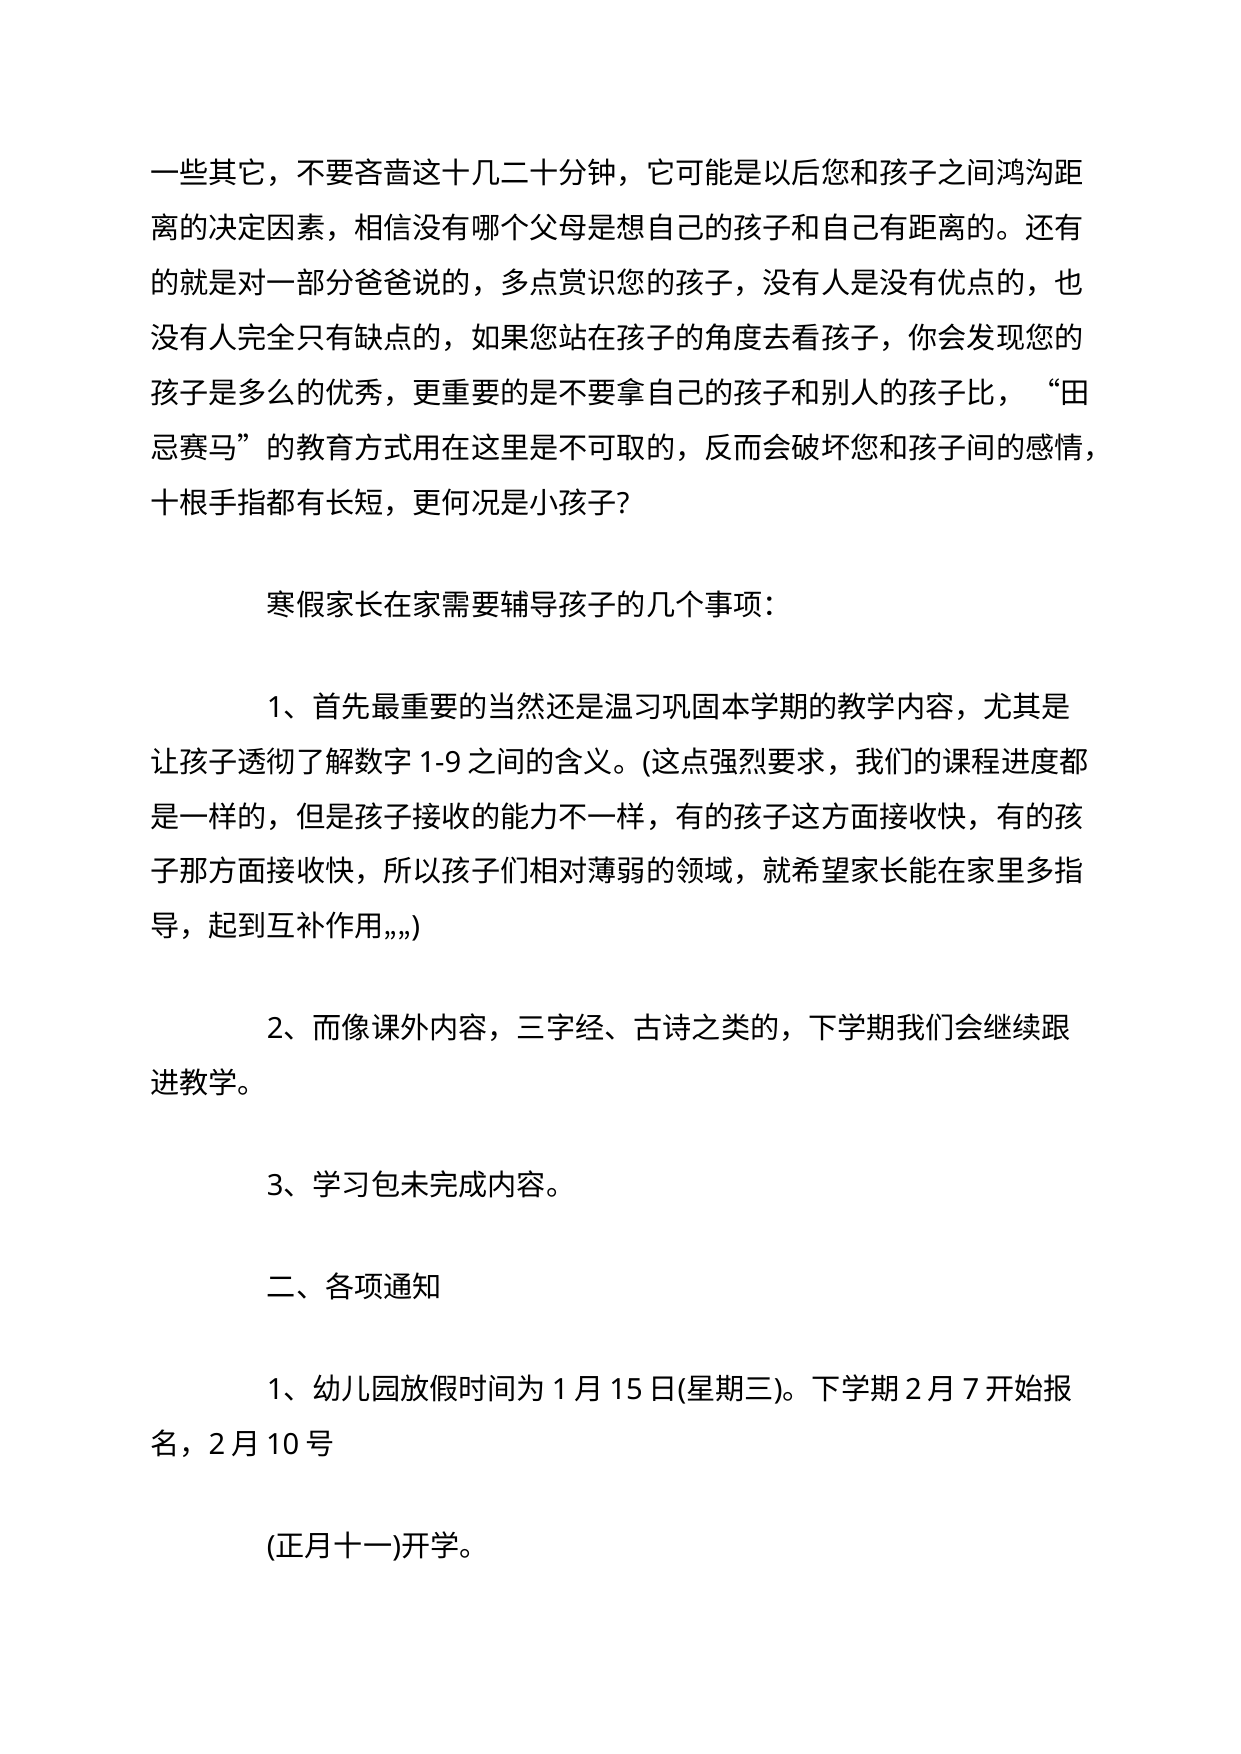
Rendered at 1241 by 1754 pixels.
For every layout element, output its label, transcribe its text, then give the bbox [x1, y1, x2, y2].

text 1、幼儿园放假时间为1月15日(星期三)。下学期2月7开始报名，2月10号 [150, 1365, 1090, 1463]
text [150, 150, 1090, 522]
text (正月十一)开学。 [150, 1522, 1090, 1565]
text 1、首先最重要的当然还是温习巩固本学期的教学内容，尤其是让孩子透彻了解数字1-9之间的含义。(这点强烈要求，我们的课程进度都是一样的，但是孩子接收的能力不一样，有的孩子这方面接收快，有的孩子那方面接收快，所以孩子们相对薄弱的领域，就希望家长能在家里多指导，起到互补作用„„) [150, 683, 1090, 945]
text 2、而像课外内容，三字经、古诗之类的，下学期我们会继续跟进教学。 [150, 1005, 1090, 1102]
text 3、学习包未完成内容。 [150, 1162, 1090, 1204]
text 寒假家长在家需要辅导孩子的几个事项： [150, 581, 1090, 624]
text 二、各项通知 [150, 1264, 1090, 1306]
